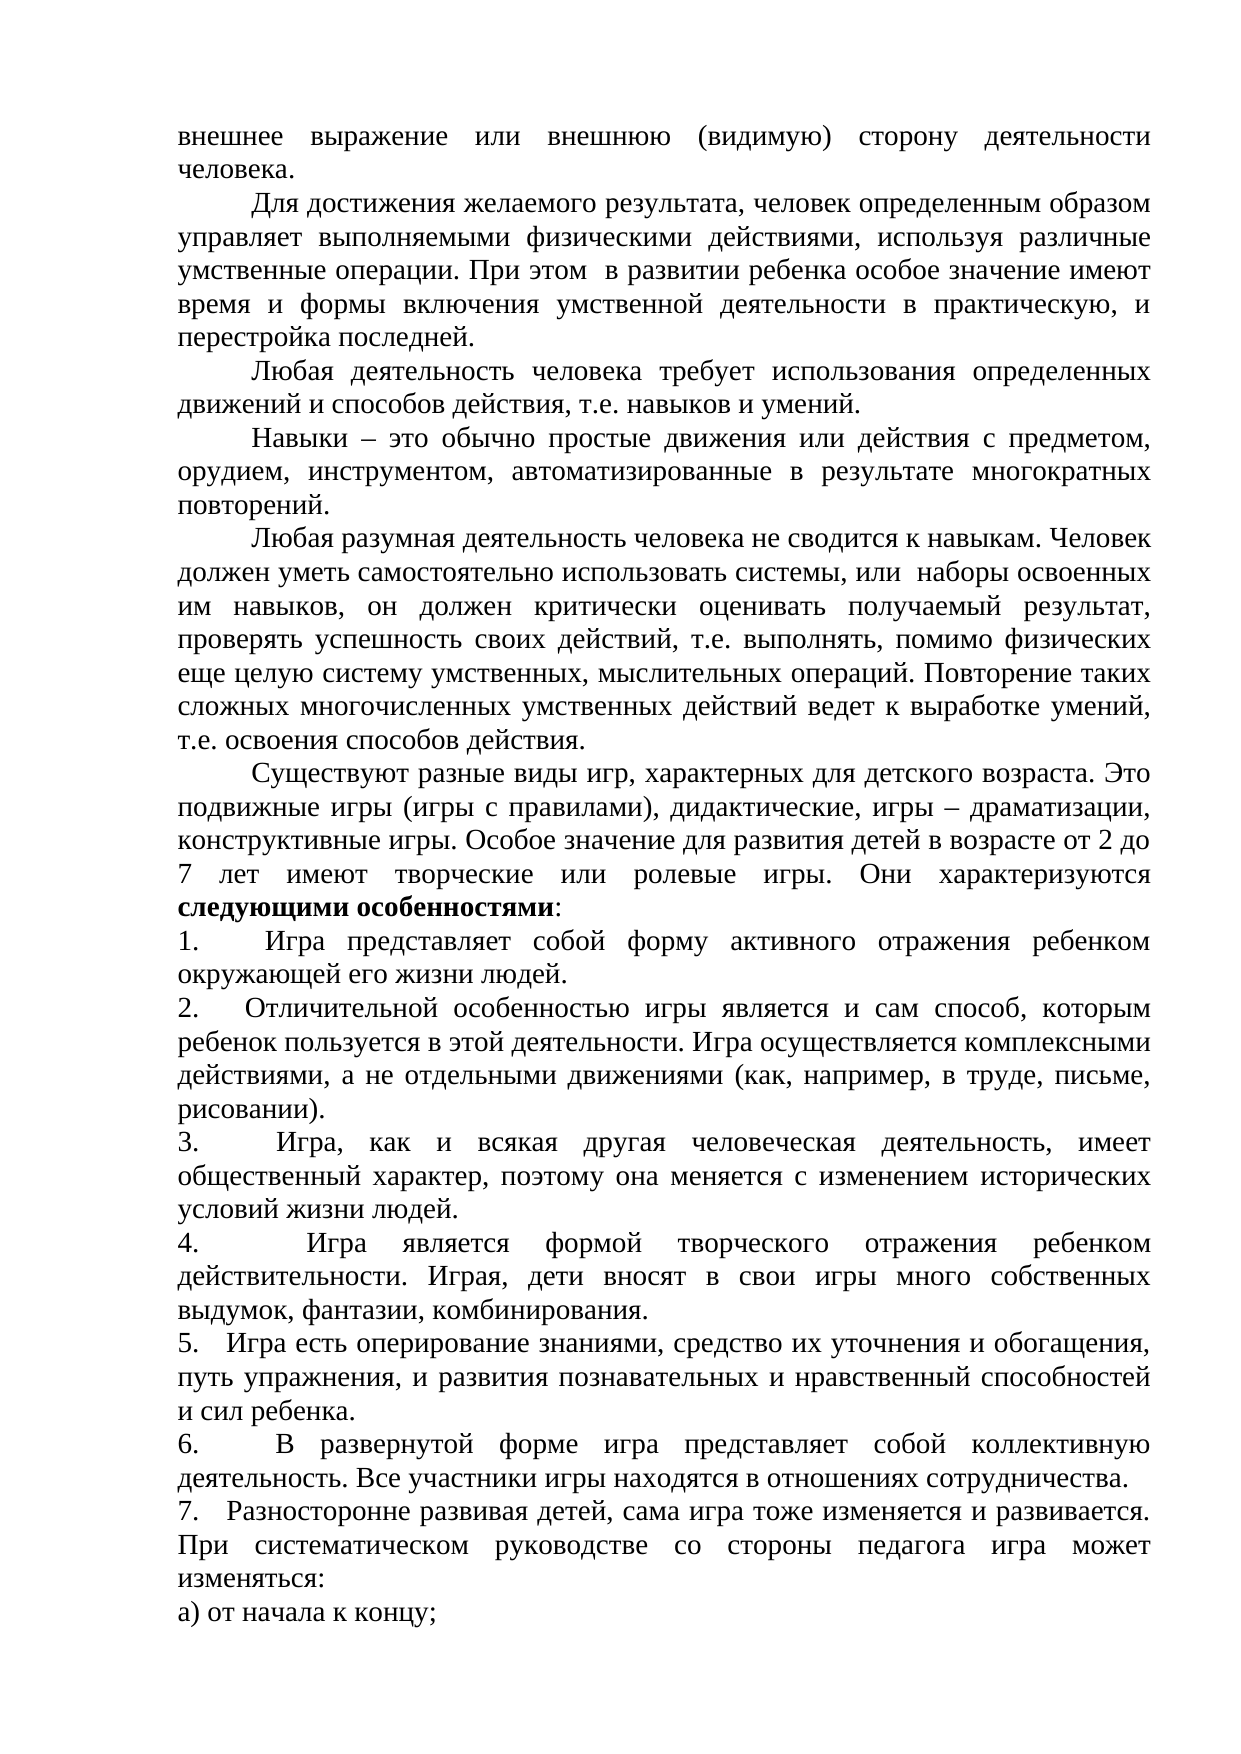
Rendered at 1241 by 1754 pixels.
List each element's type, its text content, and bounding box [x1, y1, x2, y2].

text а) от начала к концу; [177, 1594, 1152, 1627]
text 2. Отличительной особенностью игры является и сам способ, которым ребенок пользуется в этой деятельности. Игра осуществляется комплексными действиями, а не отдельными движениями (как, например, в труде, письме, рисовании). [177, 990, 1152, 1124]
text 5. Игра есть оперирование знаниями, средство их уточнения и обогащения, путь упражнения, и развития познавательных и нравственный способностей и сил ребенка. [177, 1326, 1152, 1426]
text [177, 118, 1152, 185]
text Навыки – это обычно простые движения или действия с предметом, орудием, инструментом, автоматизированные в результате многократных повторений. [177, 420, 1152, 521]
text 6. В развернутой форме игра представляет собой коллективную деятельность. Все участники игры находятся в отношениях сотрудничества. [177, 1426, 1152, 1493]
text Существуют разные виды игр, характерных для детского возраста. Это подвижные игры (игры с правилами), дидактические, игры – драматизации, конструктивные игры. Особое значение для развития детей в возрасте от 2 до 7 лет имеют творческие или ролевые игры. Они характеризуются следующими особенностями: [177, 755, 1152, 923]
text 3. Игра, как и всякая другая человеческая деятельность, имеет общественный характер, поэтому она меняется с изменением исторических условий жизни людей. [177, 1124, 1152, 1225]
text 1. Игра представляет собой форму активного отражения ребенком окружающей его жизни людей. [177, 923, 1152, 990]
text 7. Разносторонне развивая детей, сама игра тоже изменяется и развивается. При систематическом руководстве со стороны педагога игра может изменяться: [177, 1493, 1152, 1594]
text 4. Игра является формой творческого отражения ребенком действительности. Играя, дети вносят в свои игры много собственных выдумок, фантазии, комбинирования. [177, 1225, 1152, 1326]
text Любая деятельность человека требует использования определенных движений и способов действия, т.е. навыков и умений. [177, 353, 1152, 420]
text Для достижения желаемого результата, человек определенным образом управляет выполняемыми физическими действиями, используя различные умственные операции. При этом в развитии ребенка особое значение имеют время и формы включения умственной деятельности в практическую, и перестройка последней. [177, 185, 1152, 353]
text Любая разумная деятельность человека не сводится к навыкам. Человек должен уметь самостоятельно использовать системы, или наборы освоенных им навыков, он должен критически оценивать получаемый результат, проверять успешность своих действий, т.е. выполнять, помимо физических еще целую систему умственных, мыслительных операций. Повторение таких сложных многочисленных умственных действий ведет к выработке умений, т.е. освоения способов действия. [177, 521, 1152, 755]
